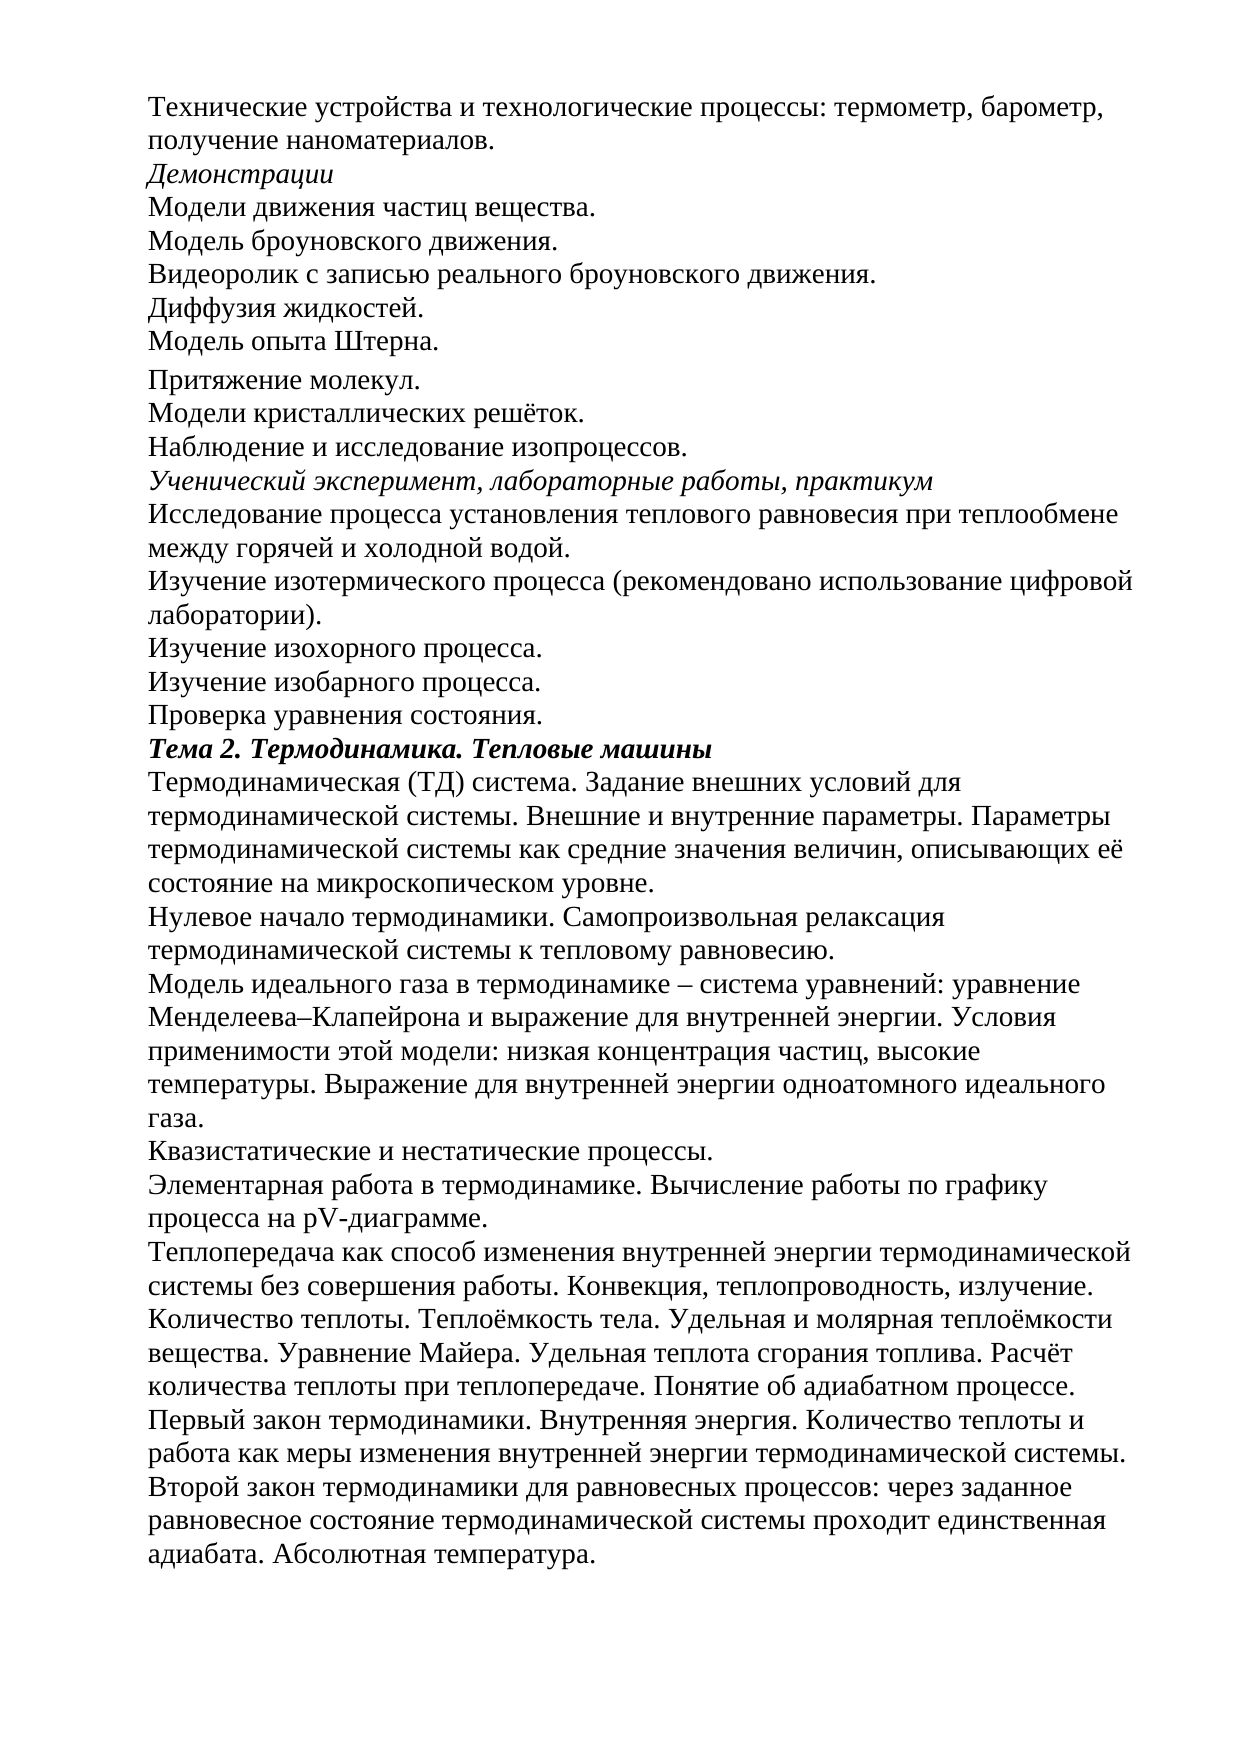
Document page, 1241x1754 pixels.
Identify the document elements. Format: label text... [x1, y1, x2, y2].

text Видеоролик с записью реального броуновского движения. [148, 256, 1152, 290]
text Демонстрации [148, 156, 1152, 189]
text Исследование процесса установления теплового равновесия при теплообмене между горячей и холодной водой. [148, 496, 1152, 563]
text Квазистатические и нестатические процессы. [148, 1133, 1152, 1167]
text Диффузия жидкостей. [148, 290, 1152, 323]
text Модель опыта Штерна. [148, 323, 1152, 357]
text Проверка уравнения состояния. [148, 697, 1152, 731]
text Модель идеального газа в термодинамике – система уравнений: уравнение Менделеева–Клапейрона и выражение для внутренней энергии. Условия применимости этой модели: низкая концентрация частиц, высокие температуры. Выражение для внутренней энергии одноатомного идеального газа. [148, 966, 1152, 1133]
text Притяжение молекул. [148, 362, 1152, 396]
text Наблюдение и исследование изопроцессов. [148, 429, 1152, 463]
text Элементарная работа в термодинамике. Вычисление работы по графику процесса на pV-диаграмме. [148, 1167, 1152, 1234]
text Второй закон термодинамики для равновесных процессов: через заданное равновесное состояние термодинамической системы проходит единственная адиабата. Абсолютная температура. [148, 1469, 1152, 1569]
text Нулевое начало термодинамики. Самопроизвольная релаксация термодинамической системы к тепловому равновесию. [148, 899, 1152, 966]
text Технические устройства и технологические процессы: термометр, барометр, получение наноматериалов. [148, 89, 1152, 156]
text Первый закон термодинамики. Внутренняя энергия. Количество теплоты и работа как меры изменения внутренней энергии термодинамической системы. [148, 1402, 1152, 1469]
text Изучение изохорного процесса. [148, 630, 1152, 664]
text Изучение изобарного процесса. [148, 664, 1152, 697]
text Количество теплоты. Теплоёмкость тела. Удельная и молярная теплоёмкости вещества. Уравнение Майера. Удельная теплота сгорания топлива. Расчёт количества теплоты при теплопередаче. Понятие об адиабатном процессе. [148, 1301, 1152, 1402]
text Теплопередача как способ изменения внутренней энергии термодинамической системы без совершения работы. Конвекция, теплопроводность, излучение. [148, 1234, 1152, 1301]
text Термодинамическая (ТД) система. Задание внешних условий для термодинамической системы. Внешние и внутренние параметры. Параметры термодинамической системы как средние значения величин, описывающих её состояние на микроскопическом уровне. [148, 764, 1152, 899]
text Тема 2. Термодинамика. Тепловые машины [148, 731, 1152, 764]
text Модель броуновского движения. [148, 223, 1152, 256]
text Изучение изотермического процесса (рекомендовано использование цифровой лаборатории). [148, 563, 1152, 630]
text Модели кристаллических решёток. [148, 396, 1152, 429]
text Модели движения частиц вещества. [148, 189, 1152, 223]
text Ученический эксперимент, лабораторные работы, практикум [148, 463, 1152, 496]
